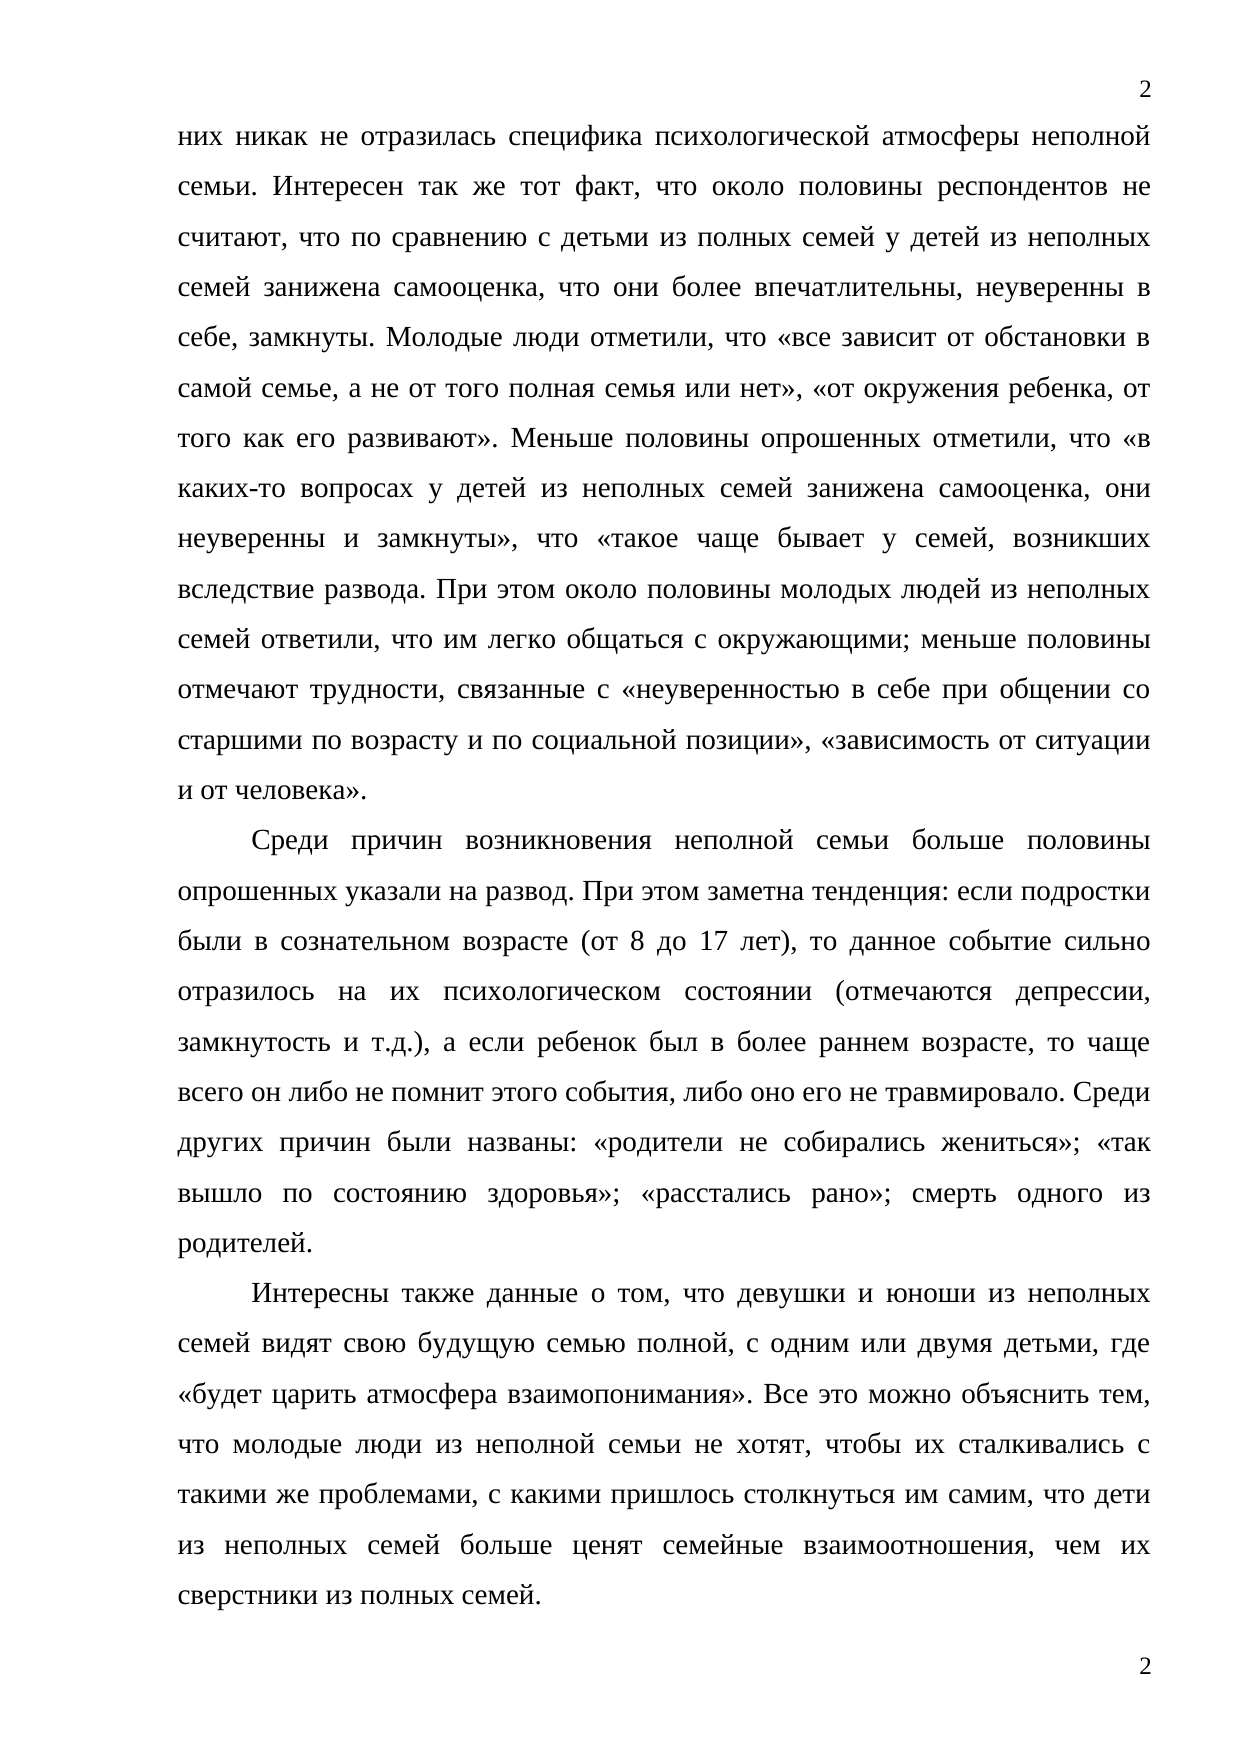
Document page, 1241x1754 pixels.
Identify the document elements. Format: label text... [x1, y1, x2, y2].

text Интересны также данные о том, что девушки и юноши из неполных семей видят свою будущую семью полной, с одним или двумя детьми, где «будет царить атмосфера взаимопонимания». Все это можно объяснить тем, что молодые люди из неполной семьи не хотят, чтобы их сталкивались с такими же проблемами, с какими пришлось столкнуться им самим, что дети из неполных семей больше ценят семейные взаимоотношения, чем их сверстники из полных семей. [177, 1275, 1152, 1611]
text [177, 118, 1152, 806]
text Среди причин возникновения неполной семьи больше половины опрошенных указали на развод. При этом заметна тенденция: если подростки были в сознательном возрасте (от 8 до 17 лет), то данное событие сильно отразилось на их психологическом состоянии (отмечаются депрессии, замкнутость и т.д.), а если ребенок был в более раннем возрасте, то чаще всего он либо не помнит этого события, либо оно его не травмировало. Среди других причин были названы: «родители не собирались жениться»; «так вышло по состоянию здоровья»; «расстались рано»; смерть одного из родителей. [177, 822, 1152, 1258]
